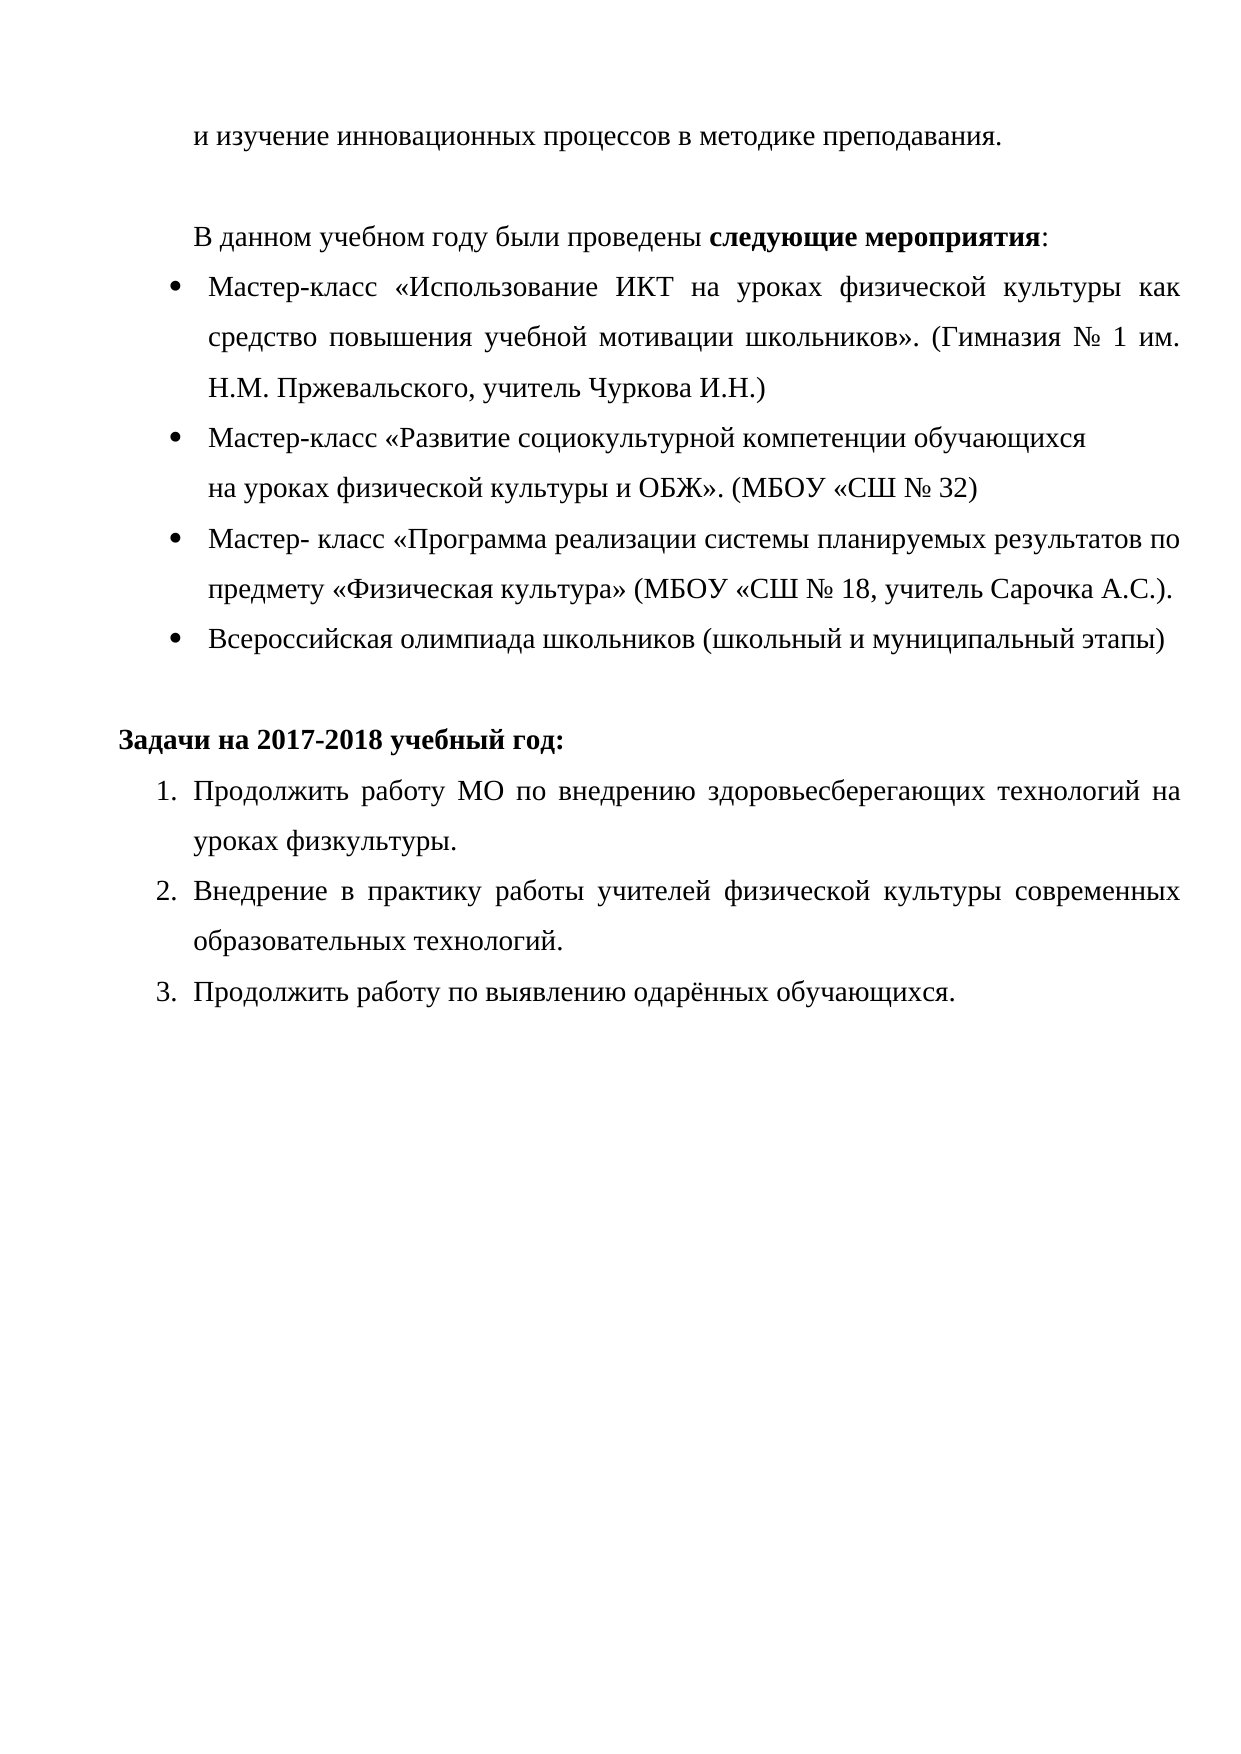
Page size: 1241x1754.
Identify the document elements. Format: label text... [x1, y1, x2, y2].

text Задачи на 2017-2018 учебный год: [118, 722, 1181, 756]
list Продолжить работу МО по внедрению здоровьесберегающих технологий на уроках физкультуры. [156, 773, 1181, 856]
list Продолжить работу по выявлению одарённых обучающихся. [156, 974, 1181, 1007]
list Мастер-класс «Использование ИКТ на уроках физической культуры как средство повышения учебной мотивации школьников». (Гимназия № 1 им. Н.М. Пржевальского, учитель Чуркова И.Н.) [170, 269, 1181, 403]
text на уроках физической культуры и ОБЖ». (МБОУ «СШ № 32) [208, 471, 1181, 504]
text В данном учебном году были проведены следующие мероприятия: [193, 219, 1181, 252]
list Внедрение в практику работы учителей физической культуры современных образовательных технологий. [156, 873, 1181, 957]
list Всероссийская олимпиада школьников (школьный и муниципальный этапы) [170, 622, 1181, 655]
text и изучение инновационных процессов в методике преподавания. [193, 118, 1181, 152]
list Мастер-класс «Развитие социокультурной компетенции обучающихся [170, 420, 1181, 454]
list Мастер- класс «Программа реализации системы планируемых результатов по предмету «Физическая культура» (МБОУ «СШ № 18, учитель Сарочка А.С.). [170, 521, 1181, 605]
